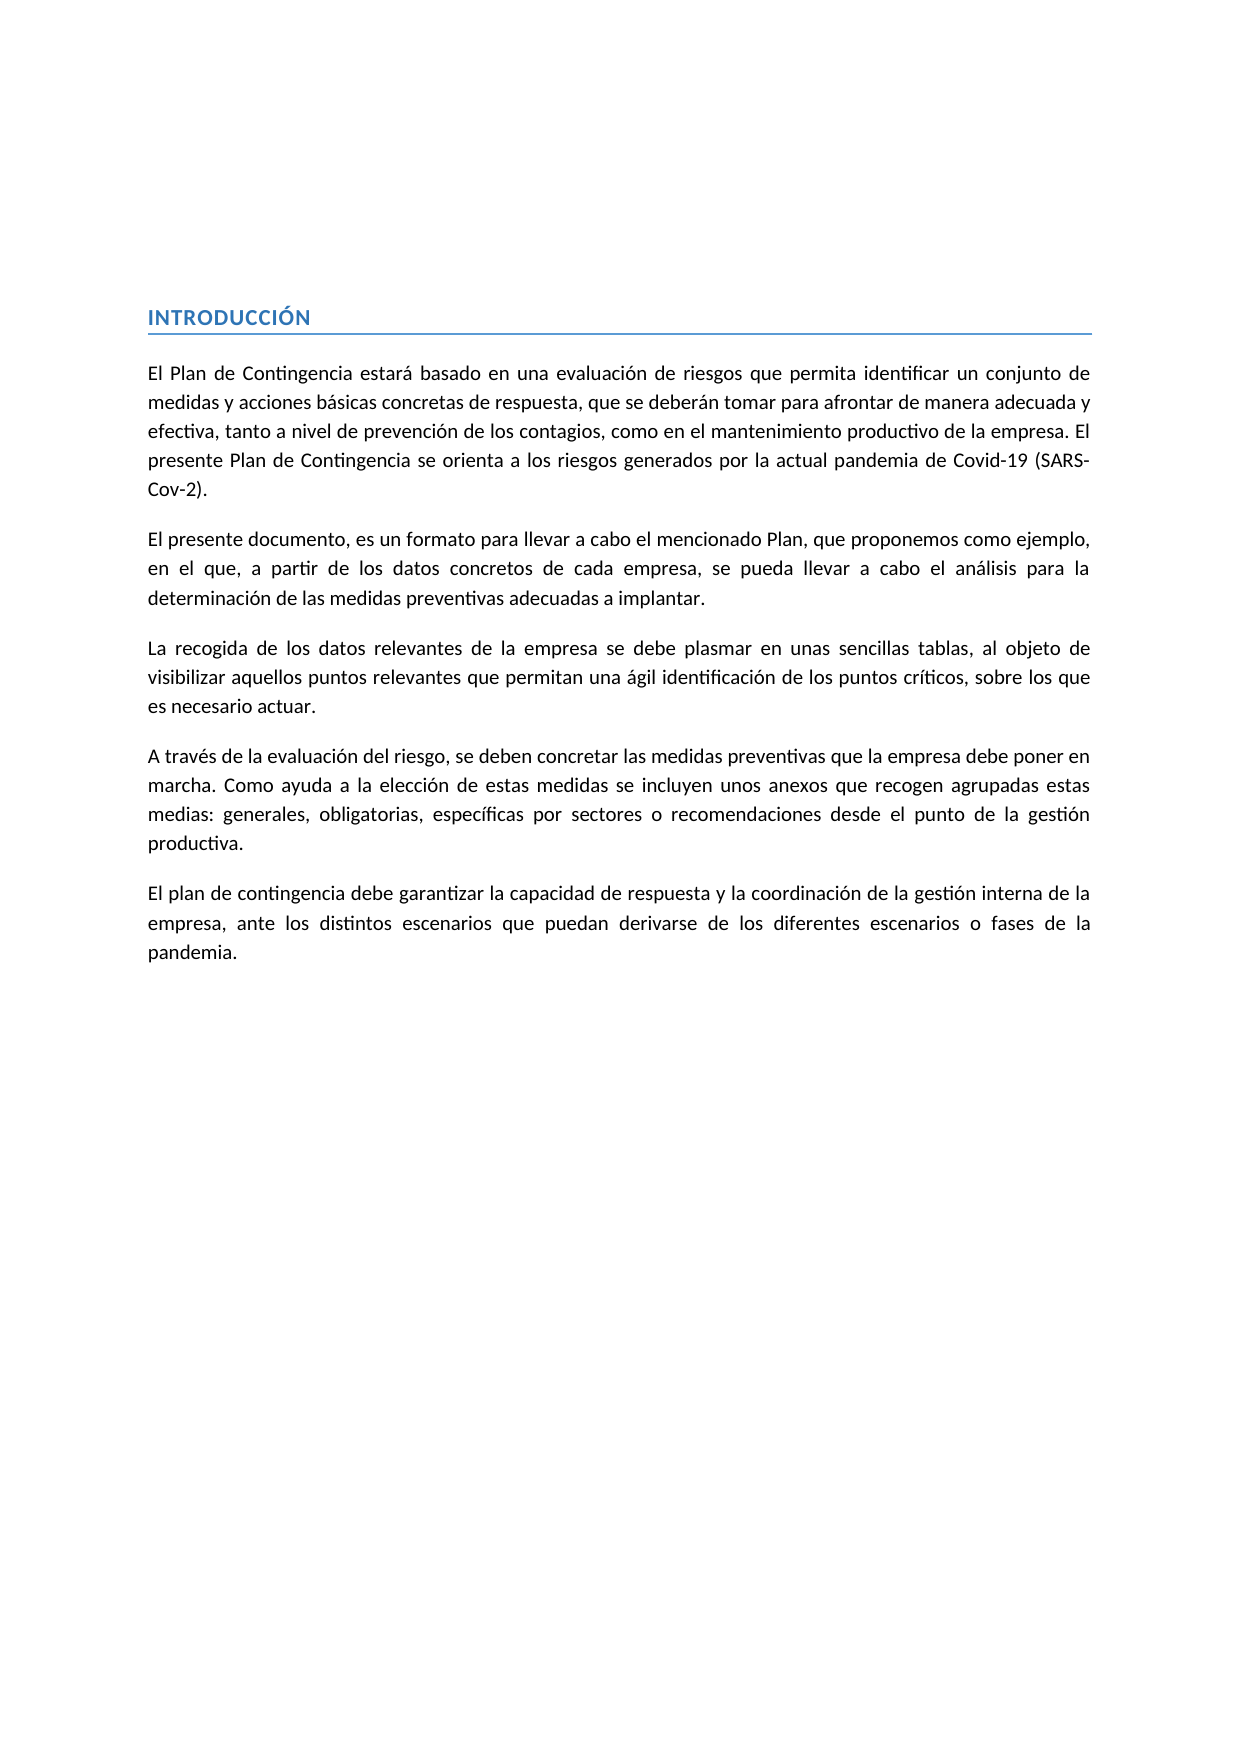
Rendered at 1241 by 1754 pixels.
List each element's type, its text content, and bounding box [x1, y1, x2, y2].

text A través de la evaluación del riesgo, se deben concretar las medidas preventivas que la empresa debe poner en marcha. Como ayuda a la elección de estas medidas se incluyen unos anexos que recogen agrupadas estas medias: generales, obligatorias, específicas por sectores o recomendaciones desde el punto de la gestión productiva. [148, 743, 1092, 856]
subtitle INTRODUCCIÓN [148, 303, 1092, 333]
text El presente documento, es un formato para llevar a cabo el mencionado Plan, que proponemos como ejemplo, en el que, a partir de los datos concretos de cada empresa, se pueda llevar a cabo el análisis para la determinación de las medidas preventivas adecuadas a implantar. [148, 526, 1092, 610]
text El plan de contingencia debe garantizar la capacidad de respuesta y la coordinación de la gestión interna de la empresa, ante los distintos escenarios que puedan derivarse de los diferentes escenarios o fases de la pandemia. [148, 881, 1092, 964]
text La recogida de los datos relevantes de la empresa se debe plasmar en unas sencillas tablas, al objeto de visibilizar aquellos puntos relevantes que permitan una ágil identificación de los puntos críticos, sobre los que es necesario actuar. [148, 635, 1092, 718]
text El Plan de Contingencia estará basado en una evaluación de riesgos que permita identificar un conjunto de medidas y acciones básicas concretas de respuesta, que se deberán tomar para afrontar de manera adecuada y efectiva, tanto a nivel de prevención de los contagios, como en el mantenimiento productivo de la empresa. El presente Plan de Contingencia se orienta a los riesgos generados por la actual pandemia de Covid-19 (SARS-Cov-2). [148, 360, 1092, 502]
